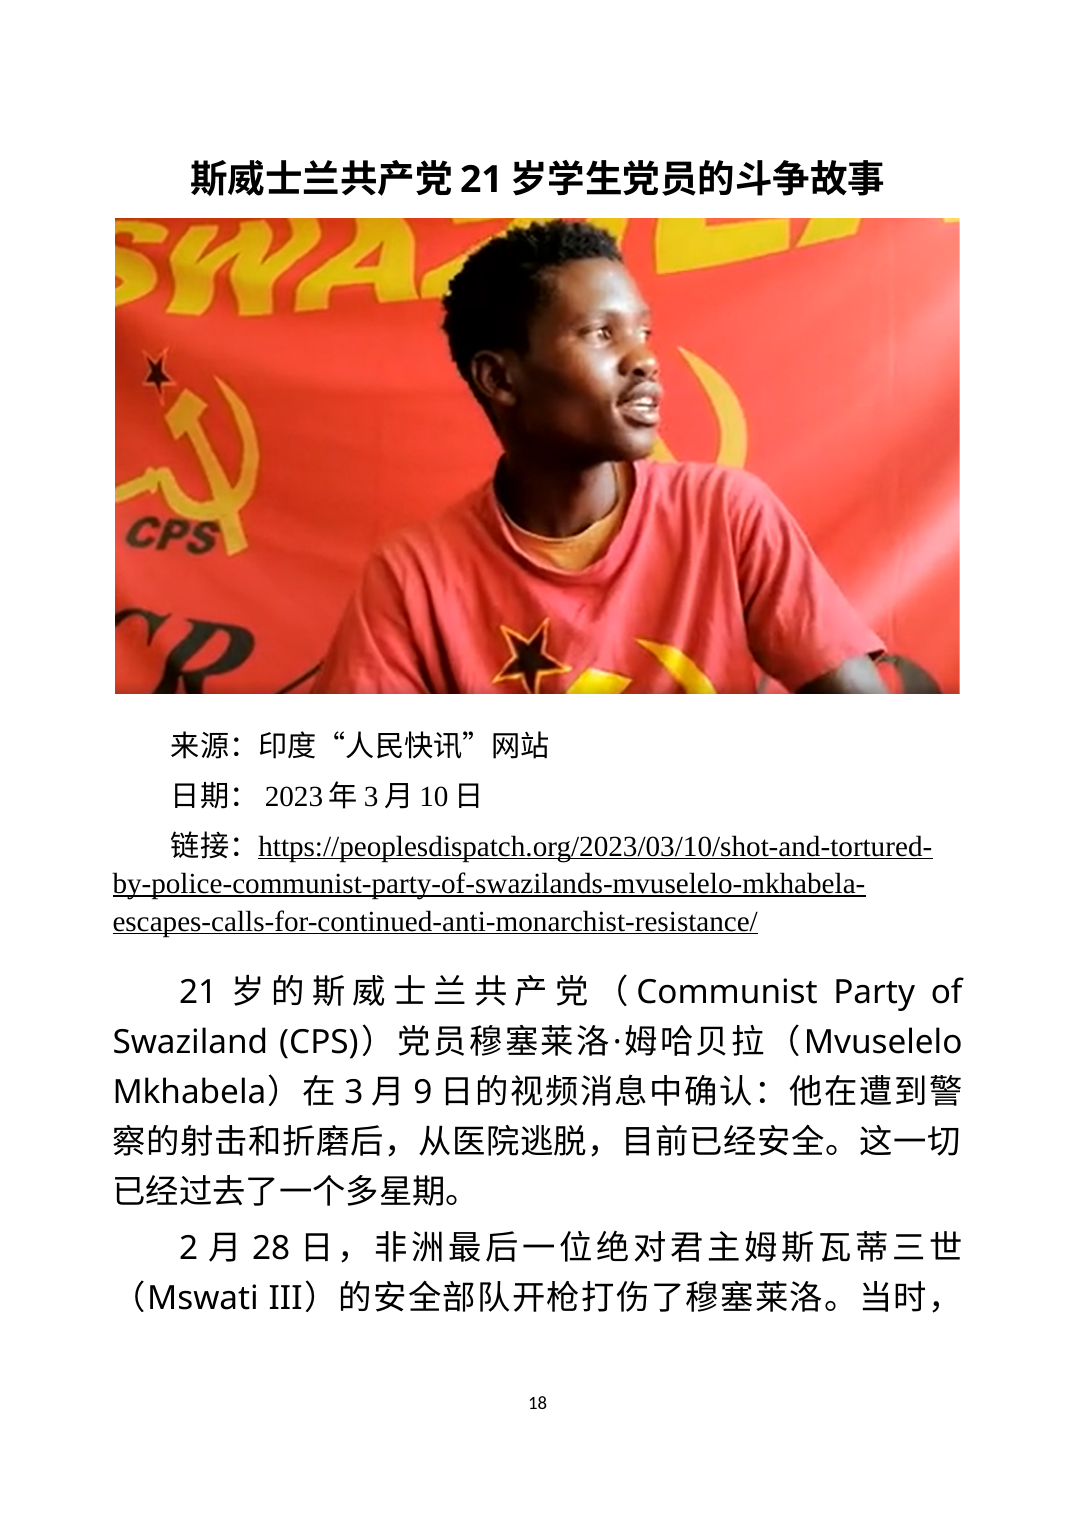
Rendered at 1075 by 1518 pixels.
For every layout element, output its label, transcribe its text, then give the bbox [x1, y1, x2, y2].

text 21岁的斯威士兰共产党（Communist Party of Swaziland (CPS)）党员穆塞莱洛·姆哈贝拉（Mvuselelo Mkhabela）在3月9日的视频消息中确认：他在遭到警察的射击和折磨后，从医院逃脱，目前已经安全。这一切已经过去了一个多星期。 [112, 963, 963, 1213]
subtitle 斯威士兰共产党21岁学生党员的斗争故事 [112, 171, 963, 198]
picture [115, 218, 960, 694]
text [112, 1220, 963, 1320]
text 链接：https://peoplesdispatch.org/2023/03/10/shot-and-tortured-by-police-communist-party-of-swazilands-mvuselelo-mkhabela-escapes-calls-for-continued-anti-monarchist-resistance/ [112, 826, 963, 938]
text 日期： 2023年3月10日 [112, 776, 963, 813]
text 来源：印度“人民快讯”网站 [112, 726, 963, 763]
